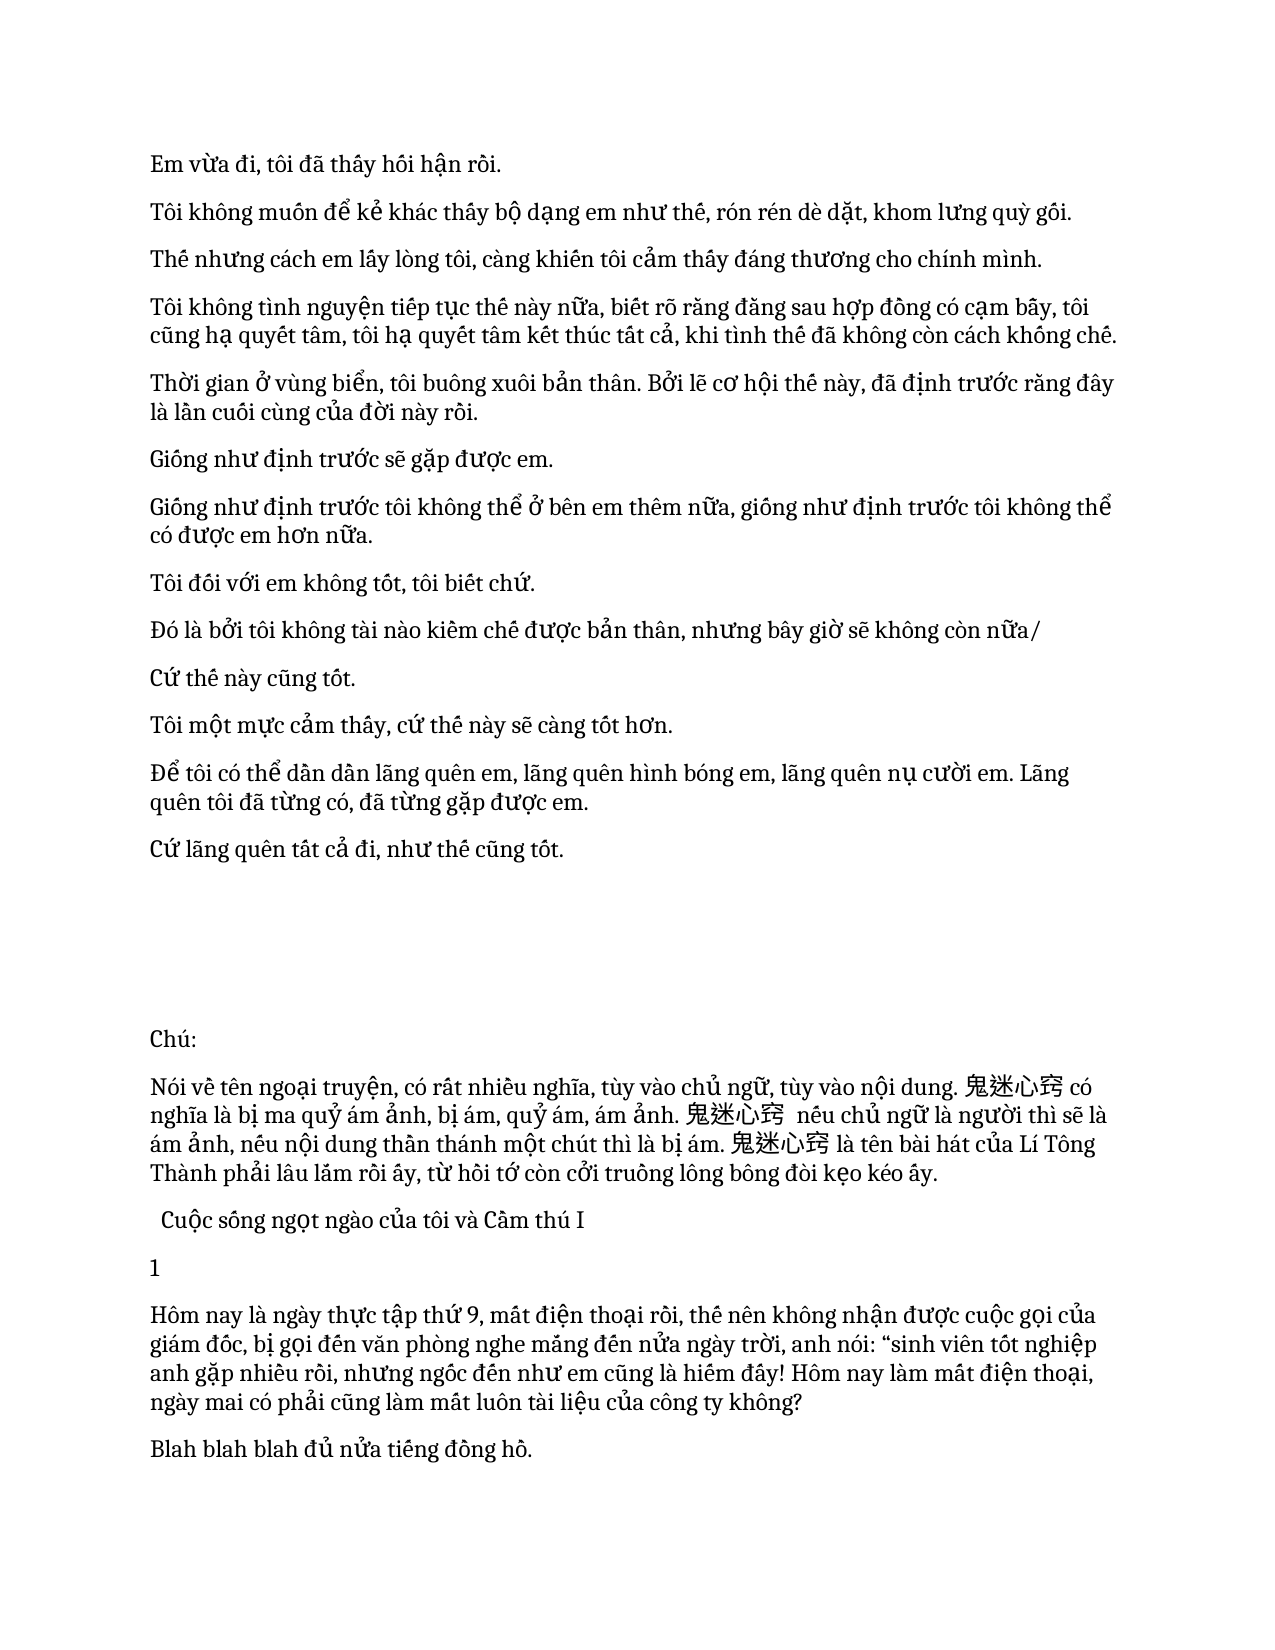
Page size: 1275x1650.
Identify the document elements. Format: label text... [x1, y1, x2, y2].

text Tôi đối với em không tốt, tôi biết chứ. [150, 569, 1125, 597]
text Hôm nay là ngày thực tập thứ 9, mất điện thoại rồi, thế nên không nhận được cuộc gọi của giám đốc, bị gọi đến văn phòng nghe mắng đến nửa ngày trời, anh nói: “sinh viên tốt nghiệp anh gặp nhiều rồi, nhưng ngốc đến như em cũng là hiếm đấy! Hôm nay làm mất điện thoại, ngày mai có phải cũng làm mất luôn tài liệu của công ty không? [150, 1301, 1125, 1416]
text Tôi không muốn để kẻ khác thấy bộ dạng em như thế, rón rén dè dặt, khom lưng quỳ gối. [150, 197, 1125, 226]
text Chú: [150, 1025, 1125, 1054]
text Tôi một mực cảm thấy, cứ thế này sẽ càng tốt hơn. [150, 711, 1125, 740]
text Blah blah blah đủ nửa tiếng đồng hồ. [150, 1435, 1125, 1464]
text Giống như định trước sẽ gặp được em. [150, 445, 1125, 474]
text Cứ thế này cũng tốt. [150, 664, 1125, 692]
text 1 [150, 1254, 1125, 1282]
text Cứ lãng quên tất cả đi, như thế cũng tốt. [150, 835, 1125, 864]
text Để tôi có thể dần dần lãng quên em, lãng quên hình bóng em, lãng quên nụ cười em. Lãng quên tôi đã từng có, đã từng gặp được em. [150, 759, 1125, 816]
text Nói về tên ngoại truyện, có rất nhiều nghĩa, tùy vào chủ ngữ, tùy vào nội dung. 鬼迷心窍 có nghĩa là bị ma quỷ ám ảnh, bị ám, quỷ ám, ám ảnh. 鬼迷心窍 nếu chủ ngữ là người thì sẽ là ám ảnh, nếu nội dung thần thánh một chút thì là bị ám. 鬼迷心窍 là tên bài hát của Lí Tông Thành phải lâu lắm rồi ấy, từ hồi tớ còn cởi truồng lông bông đòi kẹo kéo ấy. [150, 1072, 1125, 1187]
text Tôi không tình nguyện tiếp tục thế này nữa, biết rõ rằng đằng sau hợp đồng có cạm bẫy, tôi cũng hạ quyết tâm, tôi hạ quyết tâm kết thúc tất cả, khi tình thế đã không còn cách khống chế. [150, 292, 1125, 350]
text Thế nhưng cách em lấy lòng tôi, càng khiến tôi cảm thấy đáng thương cho chính mình. [150, 245, 1125, 274]
text Thời gian ở vùng biển, tôi buông xuôi bản thân. Bởi lẽ cơ hội thế này, đã định trước rằng đây là lần cuối cùng của đời này rồi. [150, 369, 1125, 426]
text Đó là bởi tôi không tài nào kiềm chế được bản thân, nhưng bây giờ sẽ không còn nữa/ [150, 616, 1125, 645]
text Cuộc sống ngọt ngào của tôi và Cầm thú I [150, 1206, 1125, 1235]
text Em vừa đi, tôi đã thấy hối hận rồi. [150, 150, 1125, 179]
text Giống như định trước tôi không thể ở bên em thêm nữa, giống như định trước tôi không thể có được em hơn nữa. [150, 492, 1125, 550]
